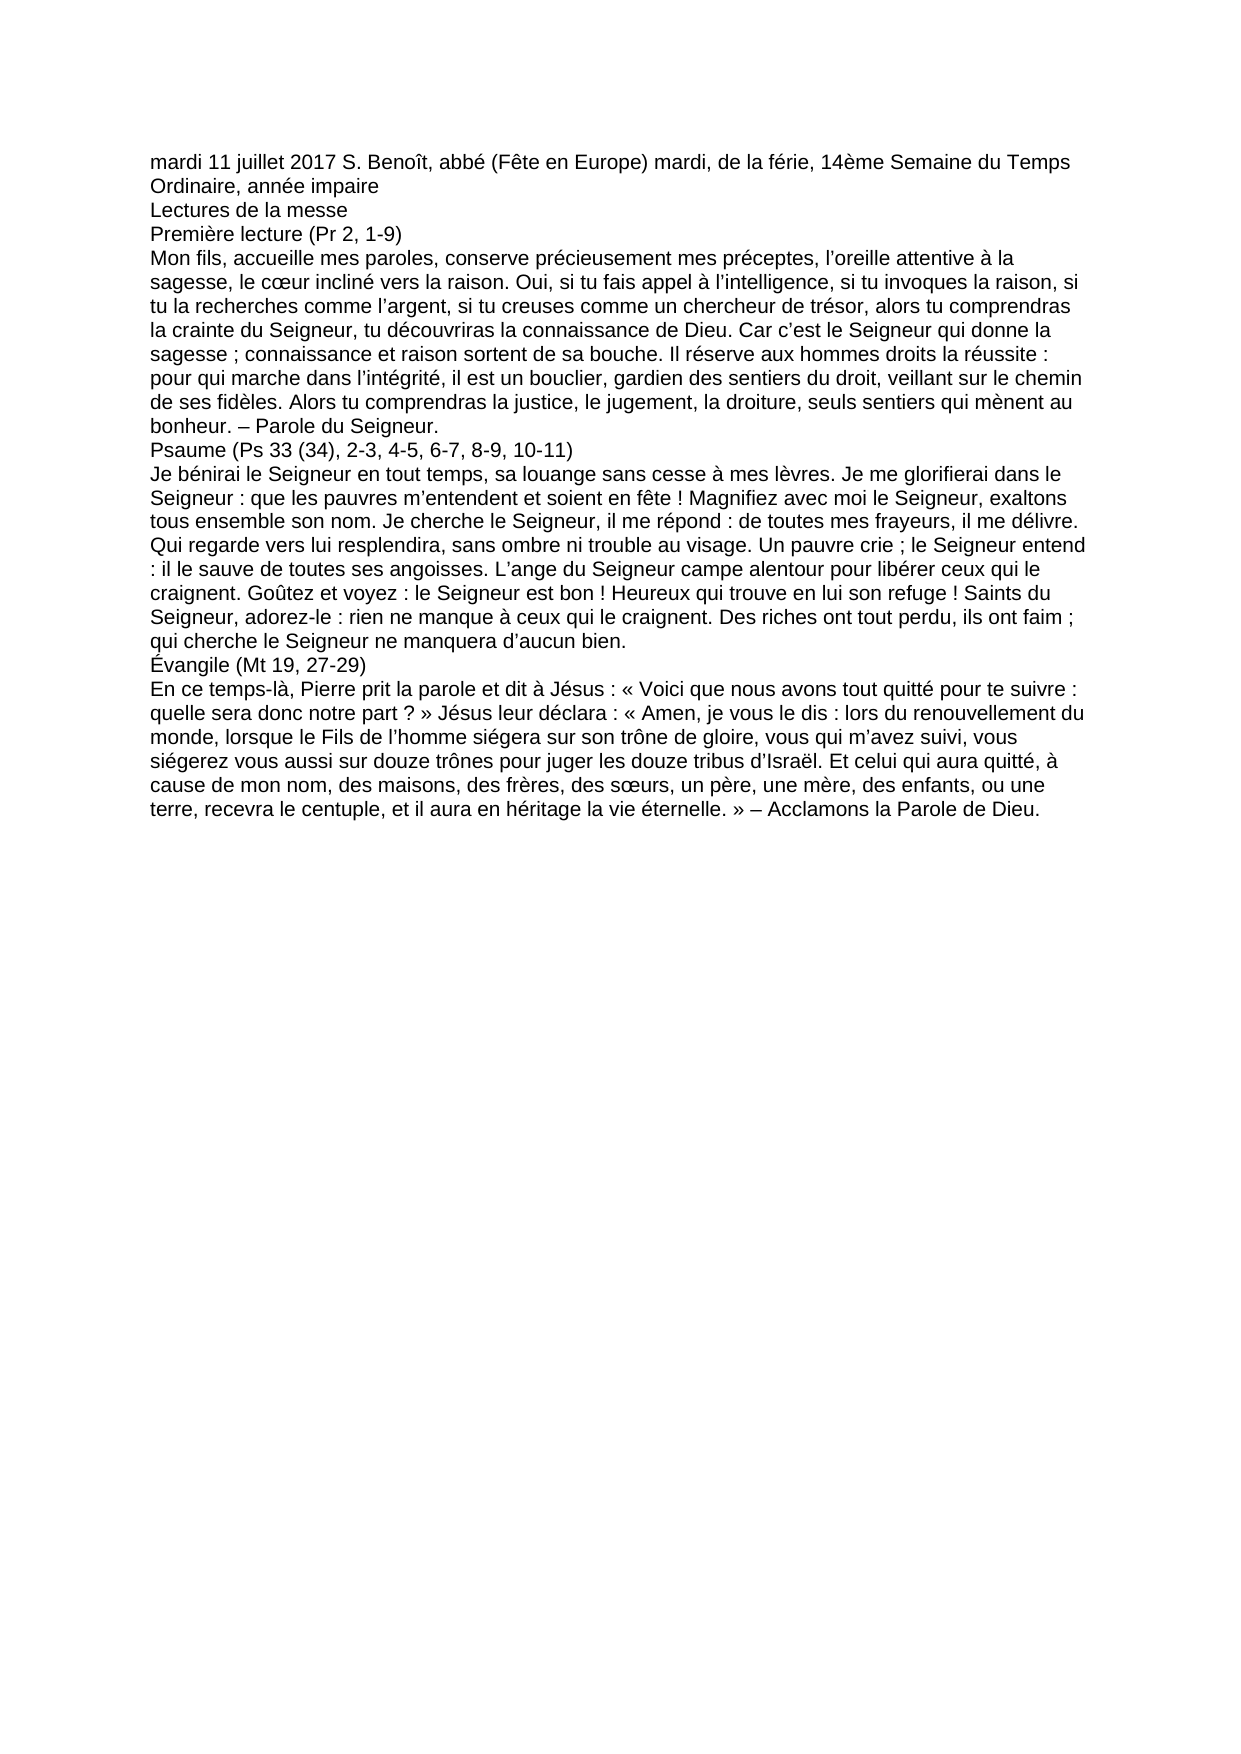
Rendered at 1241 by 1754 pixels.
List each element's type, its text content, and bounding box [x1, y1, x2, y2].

text Mon fils, accueille mes paroles, conserve précieusement mes préceptes, l’oreille attentive à la sagesse, le cœur incliné vers la raison. Oui, si tu fais appel à l’intelligence, si tu invoques la raison, si tu la recherches comme l’argent, si tu creuses comme un chercheur de trésor, alors tu comprendras la crainte du Seigneur, tu découvriras la connaissance de Dieu. Car c’est le Seigneur qui donne la sagesse ; connaissance et raison sortent de sa bouche. Il réserve aux hommes droits la réussite : pour qui marche dans l’intégrité, il est un bouclier, gardien des sentiers du droit, veillant sur le chemin de ses fidèles. Alors tu comprendras la justice, le jugement, la droiture, seuls sentiers qui mènent au bonheur. – Parole du Seigneur. [150, 246, 1090, 437]
text Je bénirai le Seigneur en tout temps, sa louange sans cesse à mes lèvres. Je me glorifierai dans le Seigneur : que les pauvres m’entendent et soient en fête ! Magnifiez avec moi le Seigneur, exaltons tous ensemble son nom. Je cherche le Seigneur, il me répond : de toutes mes frayeurs, il me délivre. Qui regarde vers lui resplendira, sans ombre ni trouble au visage. Un pauvre crie ; le Seigneur entend : il le sauve de toutes ses angoisses. L’ange du Seigneur campe alentour pour libérer ceux qui le craignent. Goûtez et voyez : le Seigneur est bon ! Heureux qui trouve en lui son refuge ! Saints du Seigneur, adorez-le : rien ne manque à ceux qui le craignent. Des riches ont tout perdu, ils ont faim ; qui cherche le Seigneur ne manquera d’aucun bien. [150, 461, 1090, 653]
text En ce temps-là, Pierre prit la parole et dit à Jésus : « Voici que nous avons tout quitté pour te suivre : quelle sera donc notre part ? » Jésus leur déclara : « Amen, je vous le dis : lors du renouvellement du monde, lorsque le Fils de l’homme siégera sur son trône de gloire, vous qui m’avez suivi, vous siégerez vous aussi sur douze trônes pour juger les douze tribus d’Israël. Et celui qui aura quitté, à cause de mon nom, des maisons, des frères, des sœurs, un père, une mère, des enfants, ou une terre, recevra le centuple, et il aura en héritage la vie éternelle. » – Acclamons la Parole de Dieu. [150, 677, 1090, 821]
